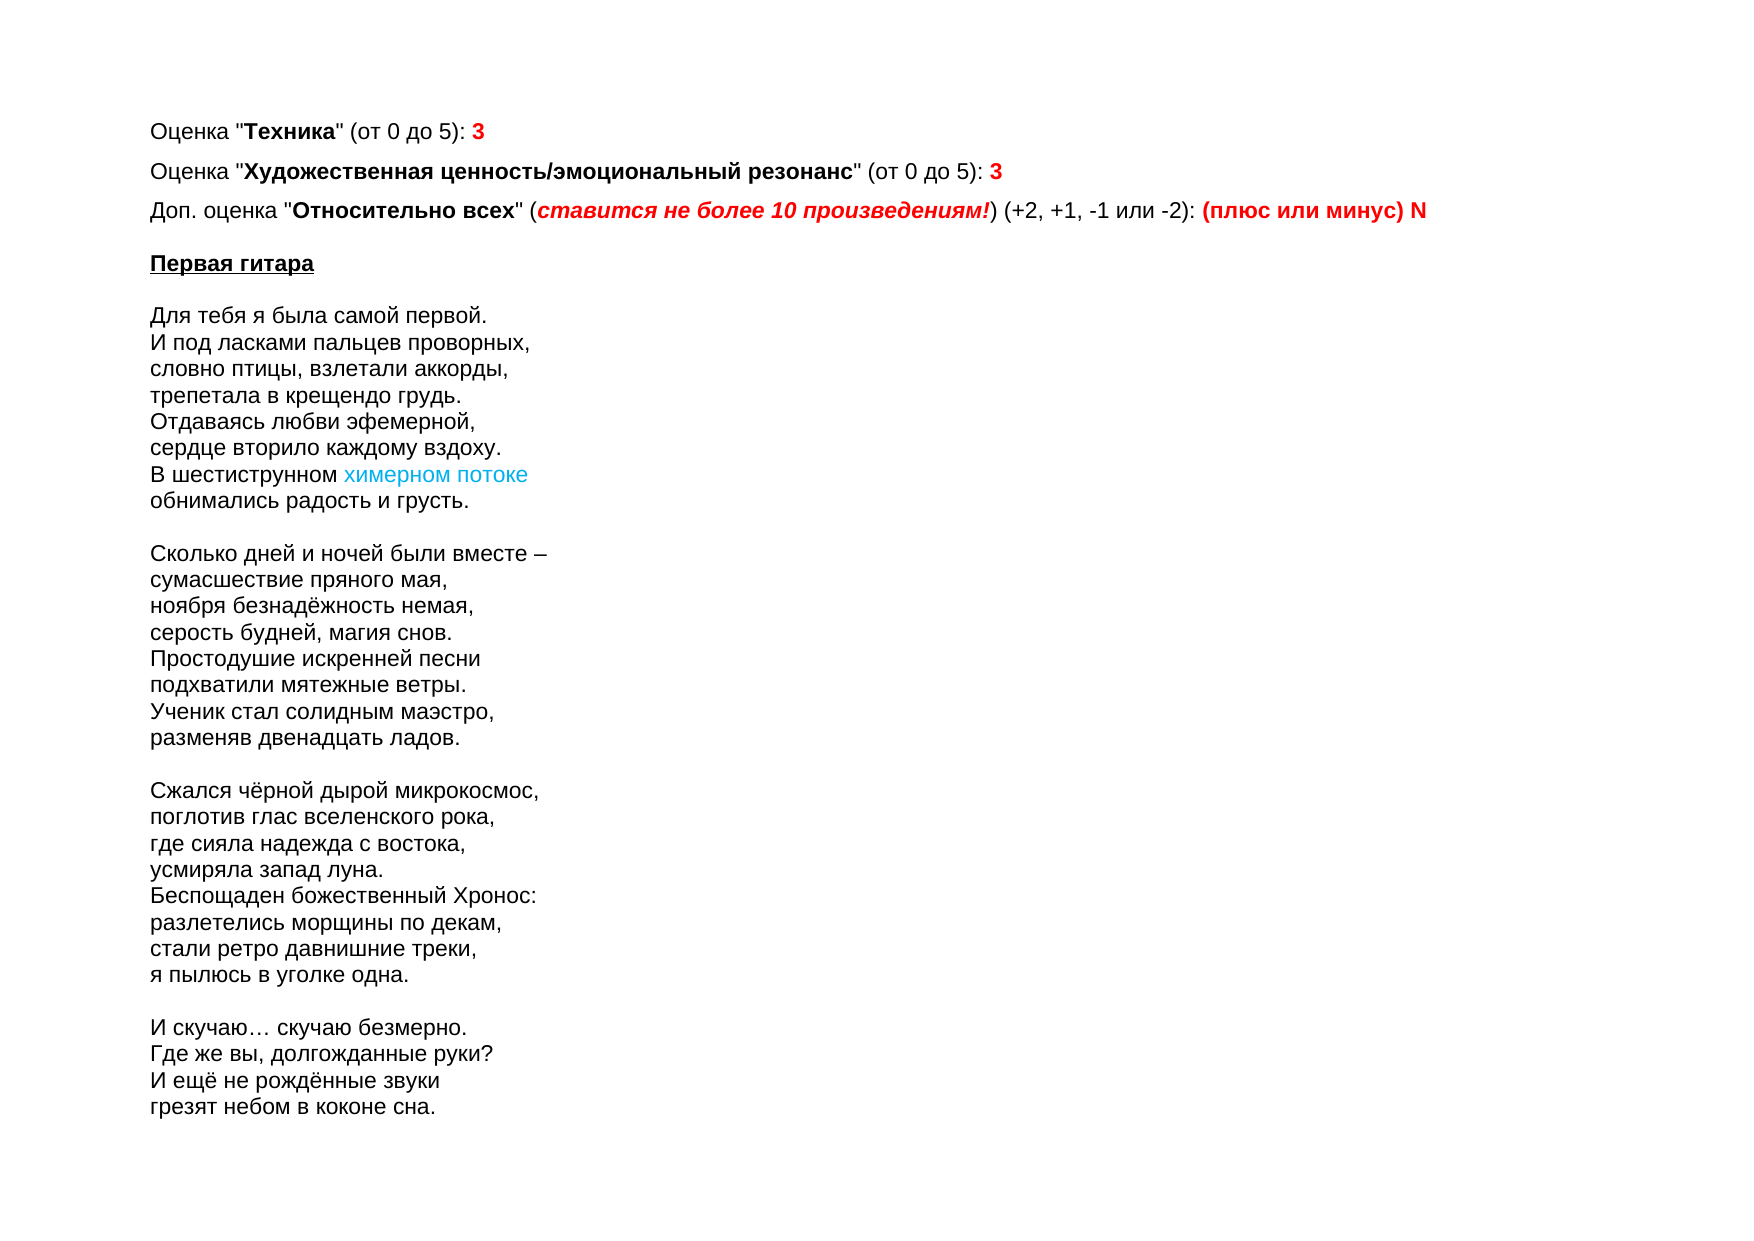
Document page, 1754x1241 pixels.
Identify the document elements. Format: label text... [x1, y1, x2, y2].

text И под ласками пальцев проворных, [150, 329, 1604, 355]
text Оценка "Техника" (от 0 до 5): 3 [150, 118, 1604, 144]
text где сияла надежда с востока, [150, 829, 1604, 856]
text разлетелись морщины по декам, [150, 909, 1604, 935]
text поглотив глас вселенского рока, [150, 803, 1604, 829]
text Отдаваясь любви эфемерной, [150, 408, 1604, 434]
text сумасшествие пряного мая, [150, 566, 1604, 592]
text И ещё не рождённые звуки [150, 1067, 1604, 1093]
text Доп. оценка "Относительно всех" (ставится не более 10 произведениям!) (+2, +1, -1 или -2): (плюс или минус) N [150, 197, 1604, 223]
text В шестиструнном химерном потоке [150, 461, 1604, 487]
text разменяв двенадцать ладов. [150, 724, 1604, 751]
text Беспощаден божественный Хронос: [150, 882, 1604, 909]
text словно птицы, взлетали аккорды, [150, 355, 1604, 382]
text Ученик стал солидным маэстро, [150, 698, 1604, 724]
text Для тебя я была самой первой. [150, 302, 1604, 329]
text ноября безнадёжность немая, [150, 592, 1604, 619]
text усмиряла запад луна. [150, 856, 1604, 882]
text трепетала в крещендо грудь. [150, 382, 1604, 408]
text Где же вы, долгожданные руки? [150, 1040, 1604, 1067]
text Оценка "Художественная ценность/эмоциональный резонанс" (от 0 до 5): 3 [150, 158, 1604, 184]
text Простодушие искренней песни [150, 645, 1604, 671]
text стали ретро давнишние треки, [150, 935, 1604, 961]
text сердце вторило каждому вздоху. [150, 434, 1604, 461]
text обнимались радость и грусть. [150, 487, 1604, 513]
text я пылюсь в уголке одна. [150, 961, 1604, 988]
text грезят небом в коконе сна. [150, 1093, 1604, 1119]
text Сжался чёрной дырой микрокосмос, [150, 777, 1604, 803]
text Сколько дней и ночей были вместе – [150, 540, 1604, 566]
text серость будней, магия снов. [150, 619, 1604, 645]
text подхватили мятежные ветры. [150, 671, 1604, 698]
text Первая гитара [150, 250, 1604, 276]
text И скучаю… скучаю безмерно. [150, 1014, 1604, 1040]
